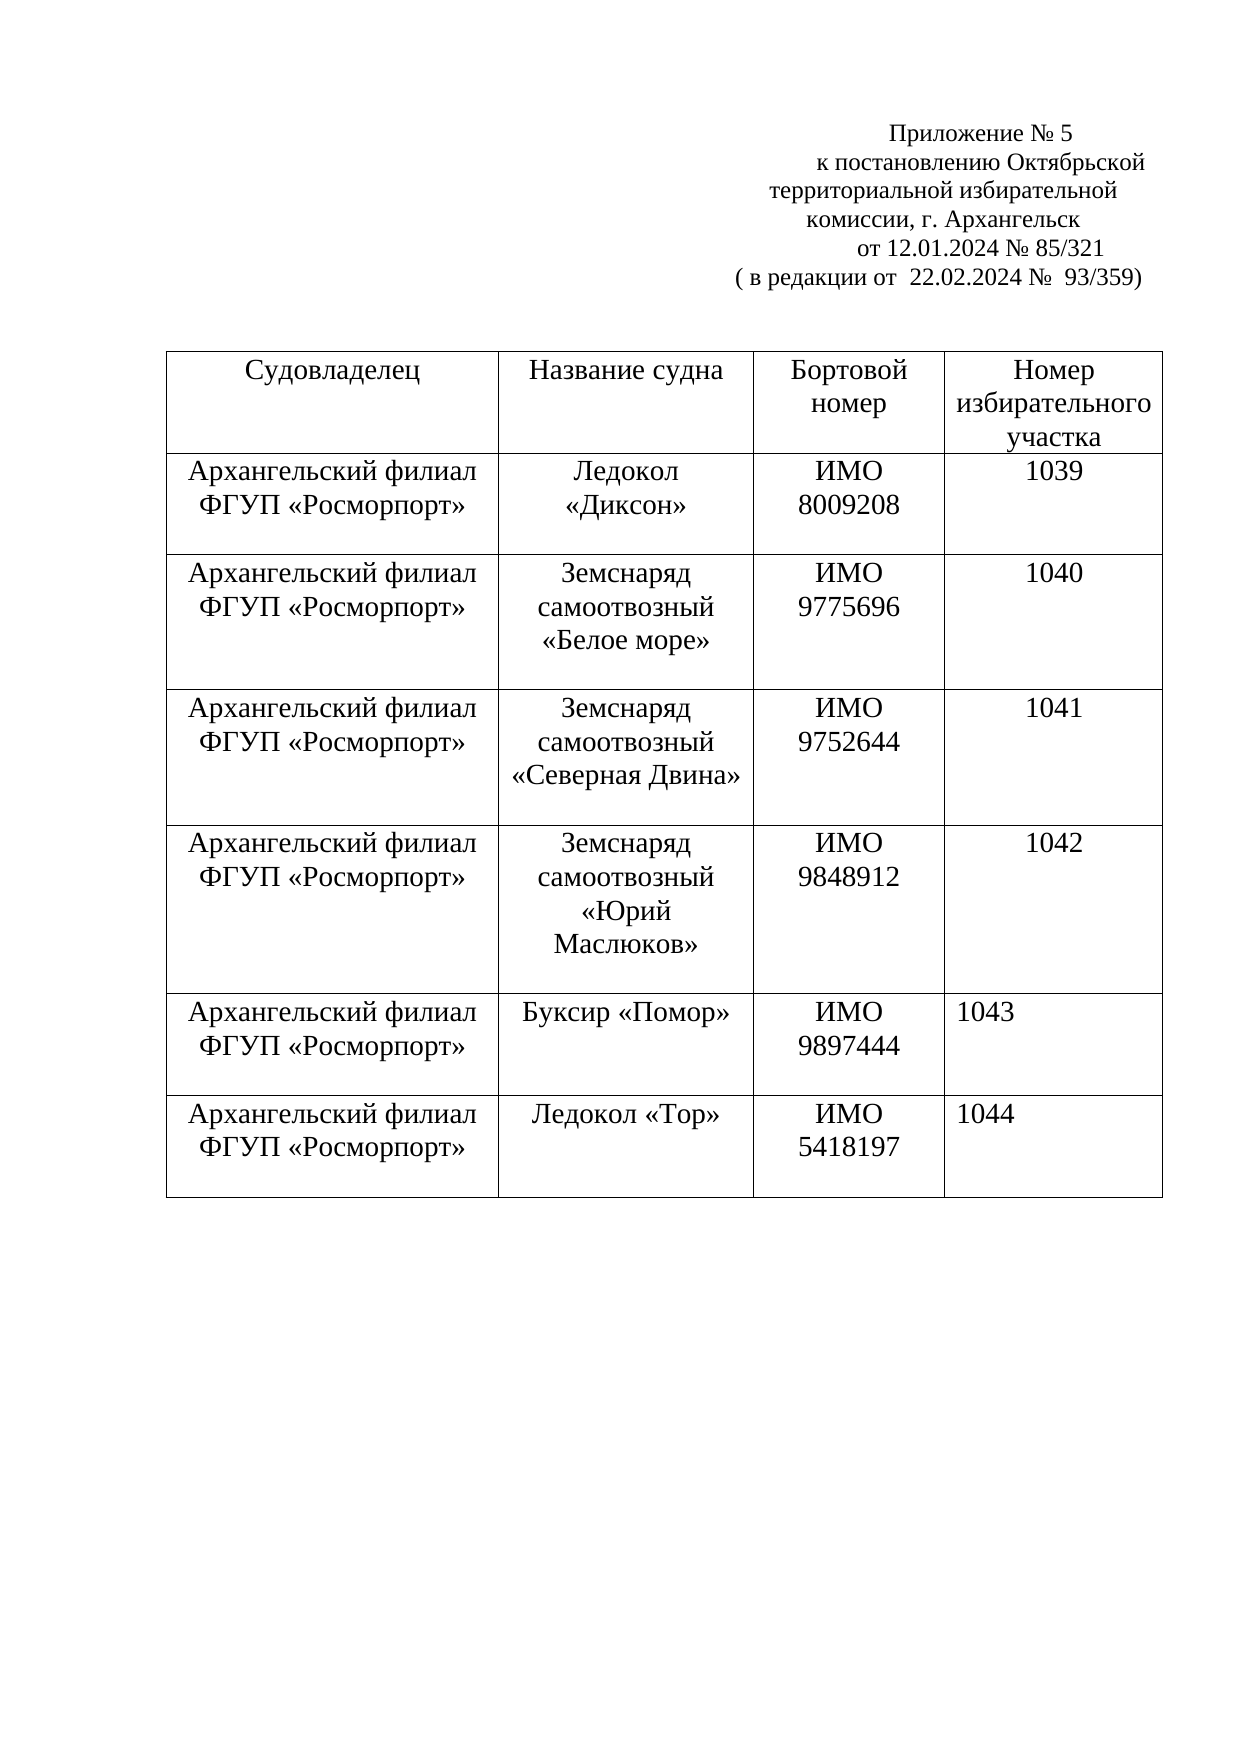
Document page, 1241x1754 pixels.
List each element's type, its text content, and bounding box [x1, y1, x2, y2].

table_cell ИМО 9848912 [754, 826, 944, 993]
table_cell Ледокол «Диксон» [499, 454, 753, 554]
table_cell 1043 [945, 994, 1162, 1095]
table_header Приложение № 5 к постановлению Октябрьской территориальной избирательной комиссии, г. Архангельск от 12.01.2024 № 85/321 ( в редакции от 22.02.2024 № 93/359) [724, 118, 1163, 315]
table_cell 1042 [945, 826, 1162, 993]
table_cell ИМО 9775696 [754, 555, 944, 689]
table_cell Архангельский филиал ФГУП «Росморпорт» [167, 1096, 498, 1197]
table_cell Земснаряд самоотвозный «Белое море» [499, 555, 753, 689]
table_cell 1041 [945, 690, 1162, 824]
table_cell ИМО 5418197 [754, 1096, 944, 1197]
table_header Название судна [499, 352, 753, 452]
table_cell Земснаряд самоотвозный «Юрий Маслюков» [499, 826, 753, 993]
table_header Бортовой номер [754, 352, 944, 452]
table_cell 1039 [945, 454, 1162, 554]
table_cell ИМО 9752644 [754, 690, 944, 824]
table_cell Архангельский филиал ФГУП «Росморпорт» [167, 994, 498, 1095]
table_cell ИМО 8009208 [754, 454, 944, 554]
table_cell Архангельский филиал ФГУП «Росморпорт» [167, 555, 498, 689]
table_cell Архангельский филиал ФГУП «Росморпорт» [167, 690, 498, 824]
table_cell Земснаряд самоотвозный «Северная Двина» [499, 690, 753, 824]
table_header Судовладелец [167, 352, 498, 452]
table_cell Ледокол «Тор» [499, 1096, 753, 1197]
table_cell Буксир «Помор» [499, 994, 753, 1095]
table_cell Архангельский филиал ФГУП «Росморпорт» [167, 826, 498, 993]
table_cell 1040 [945, 555, 1162, 689]
table_cell ИМО 9897444 [754, 994, 944, 1095]
table_header Номер избирательного участка [945, 352, 1162, 452]
table_cell 1044 [945, 1096, 1162, 1197]
table_cell Архангельский филиал ФГУП «Росморпорт» [167, 454, 498, 554]
